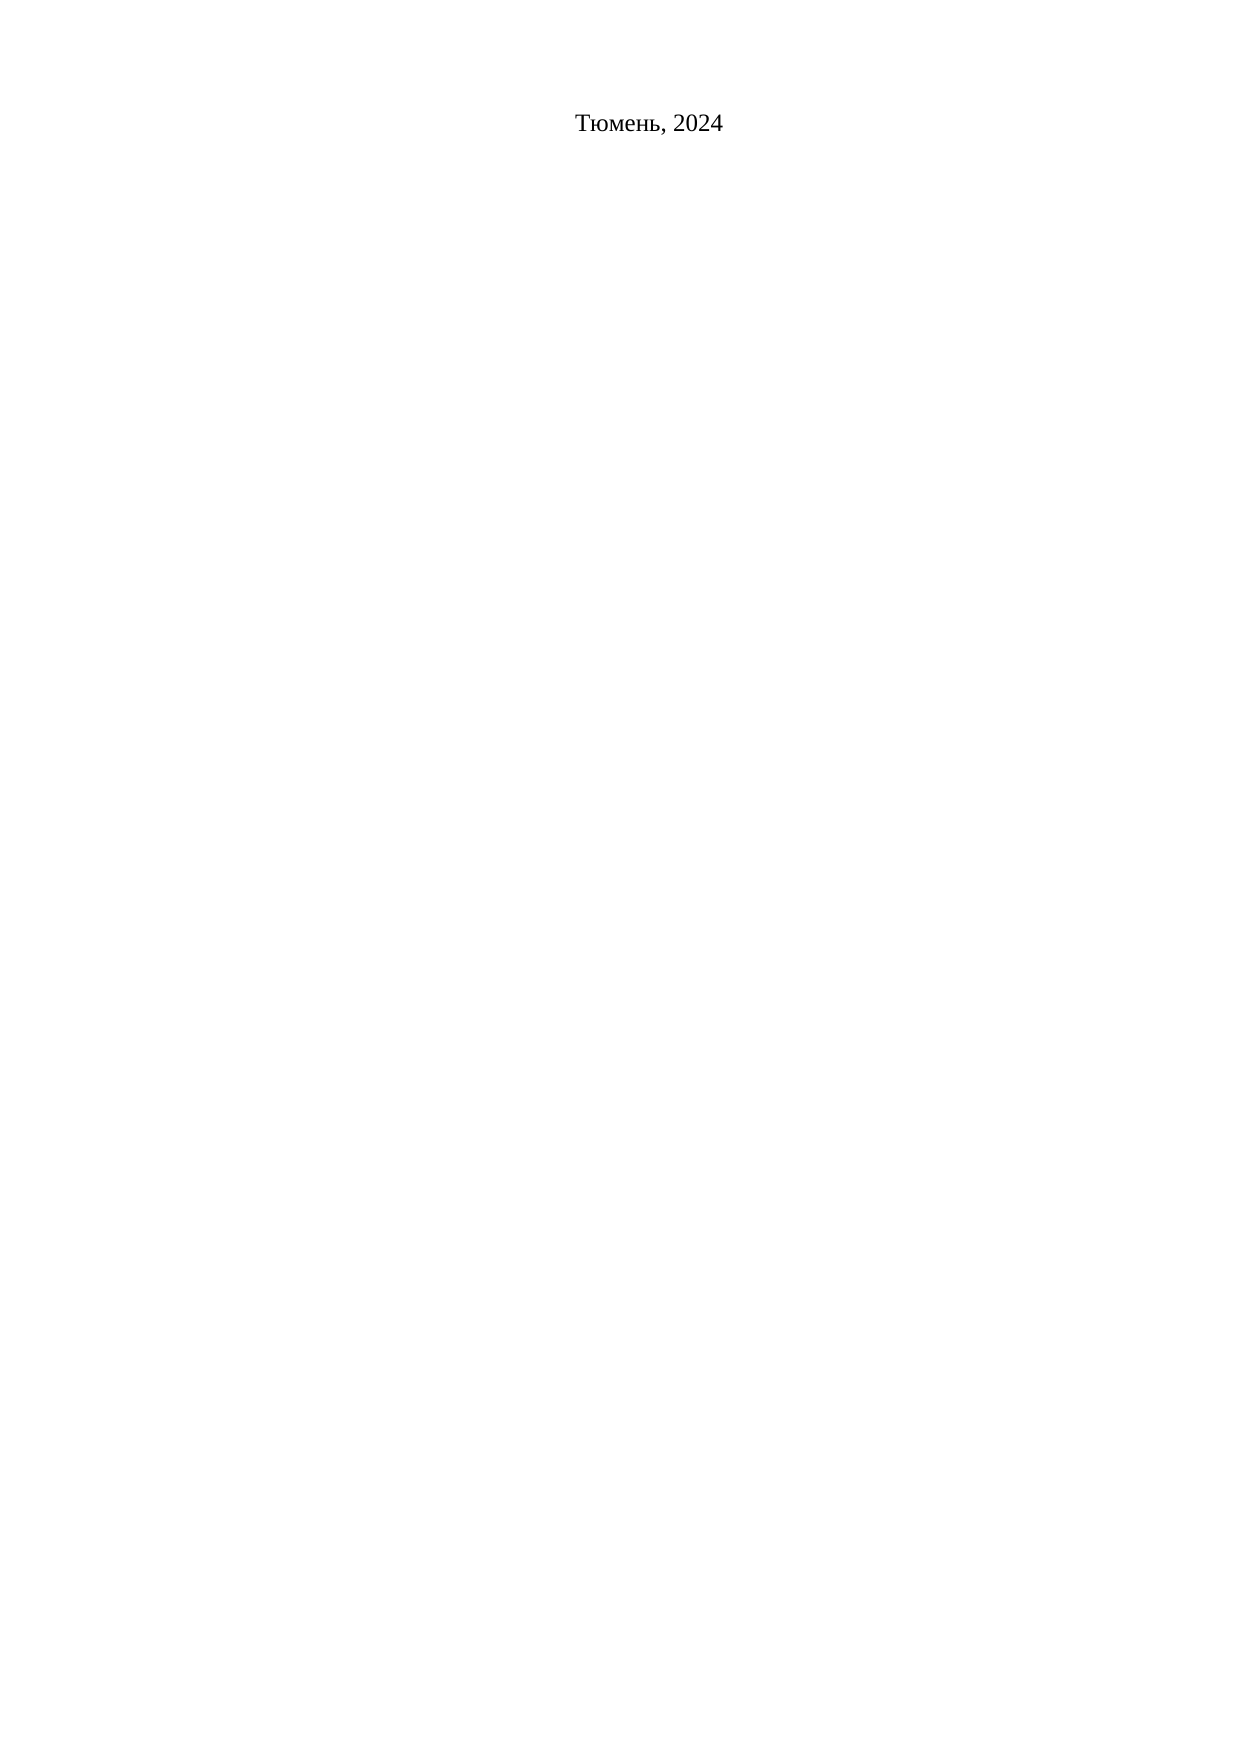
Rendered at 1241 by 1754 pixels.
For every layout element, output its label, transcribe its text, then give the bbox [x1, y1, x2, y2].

text Тюмень, 2024 [142, 108, 1156, 136]
